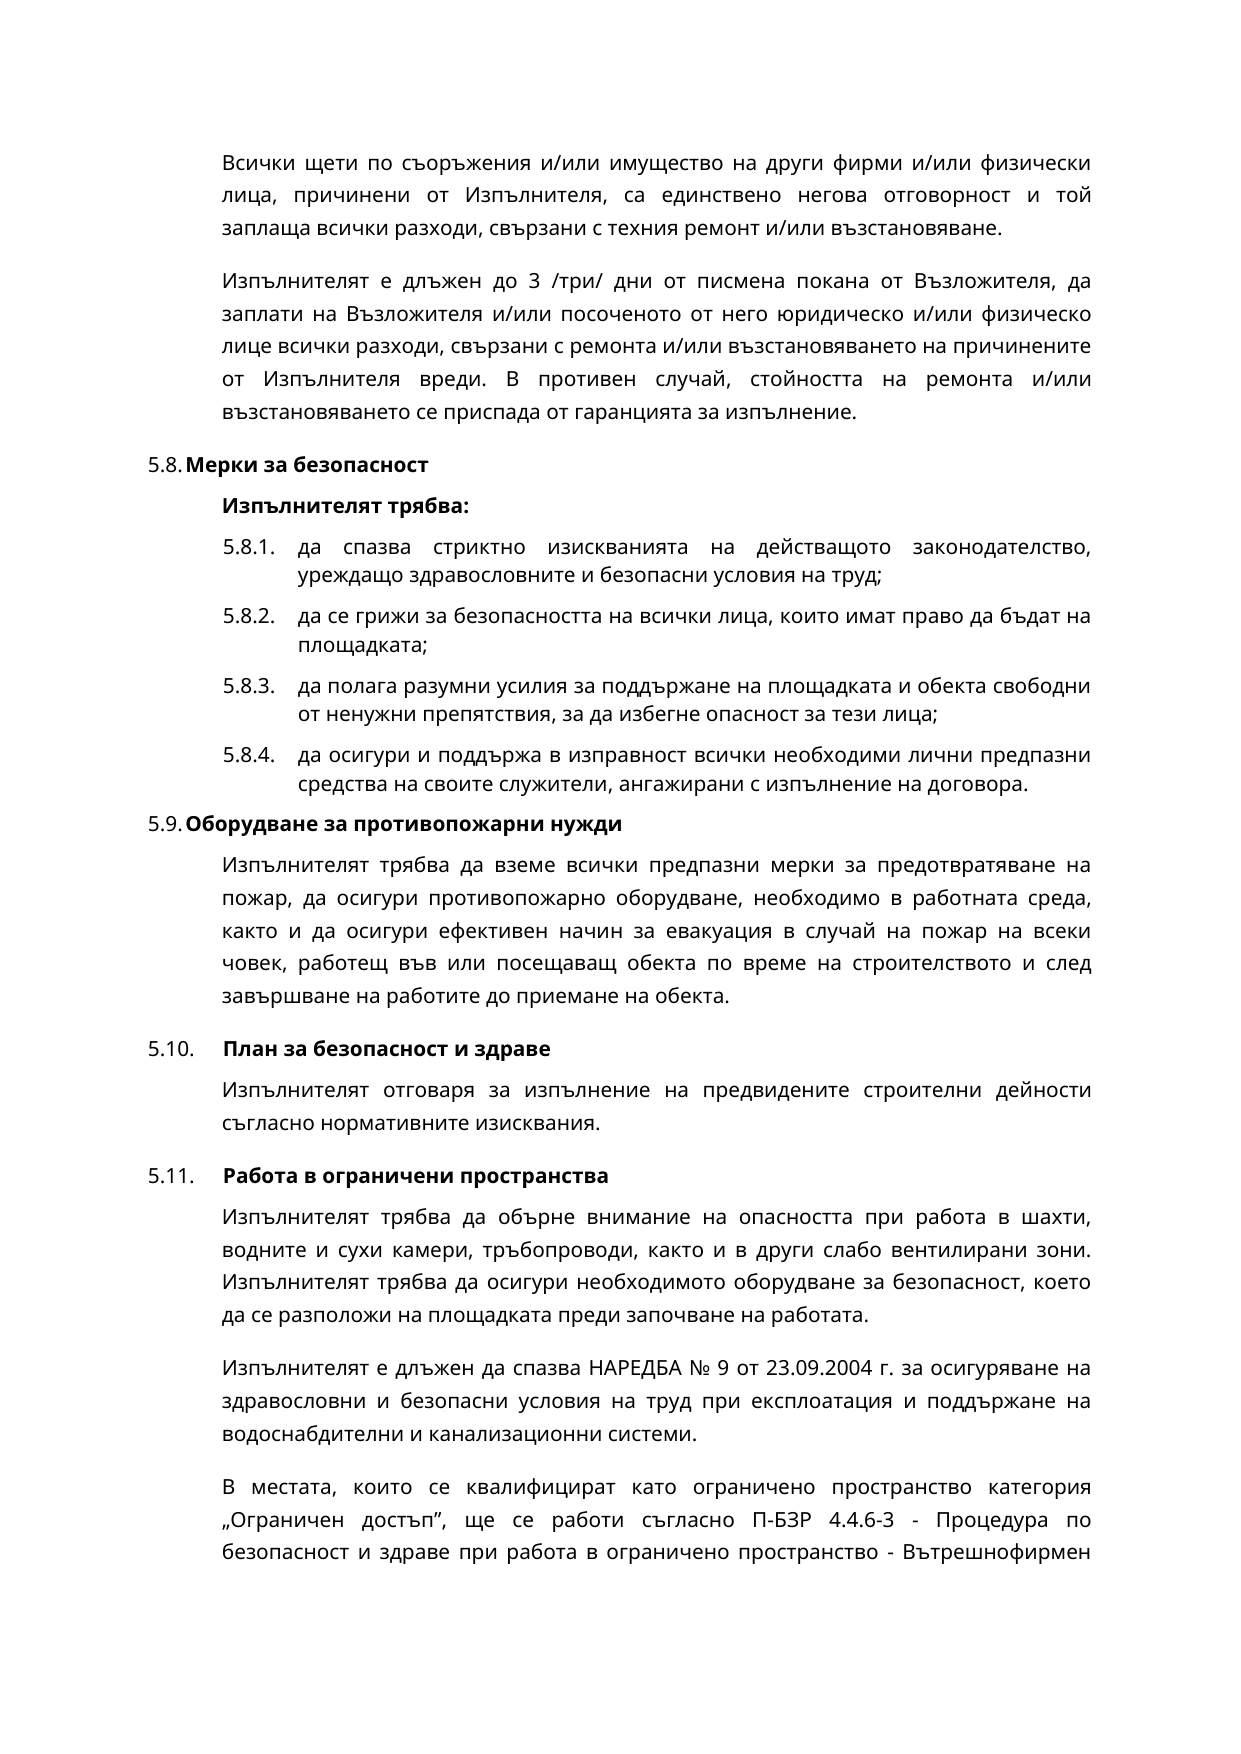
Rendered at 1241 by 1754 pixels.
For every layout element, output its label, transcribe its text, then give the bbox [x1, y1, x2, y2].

text Изпълнителят трябва да вземе всички предпазни мерки за предотвратяване на пожар, да осигури противопожарно оборудване, необходимо в работната среда, както и да осигури ефективен начин за евакуация в случай на пожар на всеки човек, работещ във или посещаващ обекта по време на строителството и след завършване на работите до приемане на обекта. [222, 851, 1092, 1009]
list да полага разумни усилия за поддържане на площадката и обекта свободни от ненужни препятствия, за да избегне опасност за тези лица; [223, 671, 1092, 728]
list да осигури и поддържа в изправност всички необходими лични предпазни средства на своите служители, ангажирани с изпълнение на договора. [223, 740, 1092, 797]
list Оборудване за противопожарни нужди [148, 809, 1092, 838]
list да спазва стриктно изискванията на действащото законодателство, уреждащо здравословните и безопасни условия на труд; [223, 532, 1092, 589]
list План за безопасност и здраве [148, 1034, 1092, 1063]
list Мерки за безопасност [148, 450, 1092, 479]
list да се грижи за безопасността на всички лица, които имат право да бъдат на площадката; [223, 601, 1092, 658]
text Всички щети по съоръжения и/или имущество на други фирми и/или физически лица, причинени от Изпълнителя, са единствено негова отговорност и той заплаща всички разходи, свързани с техния ремонт и/или възстановяване. [222, 148, 1092, 241]
list Работа в ограничени пространства [148, 1161, 1092, 1190]
text Изпълнителят отговаря за изпълнение на предвидените строителни дейности съгласно нормативните изисквания. [222, 1075, 1092, 1136]
text Изпълнителят трябва да обърне внимание на опасността при работа в шахти, водните и сухи камери, тръбопроводи, както и в други слабо вентилирани зони. Изпълнителят трябва да осигури необходимото оборудване за безопасност, което да се разположи на площадката преди започване на работата. [222, 1202, 1092, 1328]
text Изпълнителят трябва: [222, 491, 1092, 519]
text Изпълнителят е длъжен до 3 /три/ дни от писмена покана от Възложителя, да заплати на Възложителя и/или посоченото от него юридическо и/или физическо лице всички разходи, свързани с ремонта и/или възстановяването на причинените от Изпълнителя вреди. В противен случай, стойността на ремонта и/или възстановяването се приспада от гаранцията за изпълнение. [222, 266, 1092, 425]
text Изпълнителят е длъжен да спазва НАРЕДБА № 9 от 23.09.2004 г. за осигуряване на здравословни и безопасни условия на труд при експлоатация и поддържане на водоснабдителни и канализационни системи. [222, 1353, 1092, 1447]
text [222, 1472, 1092, 1566]
